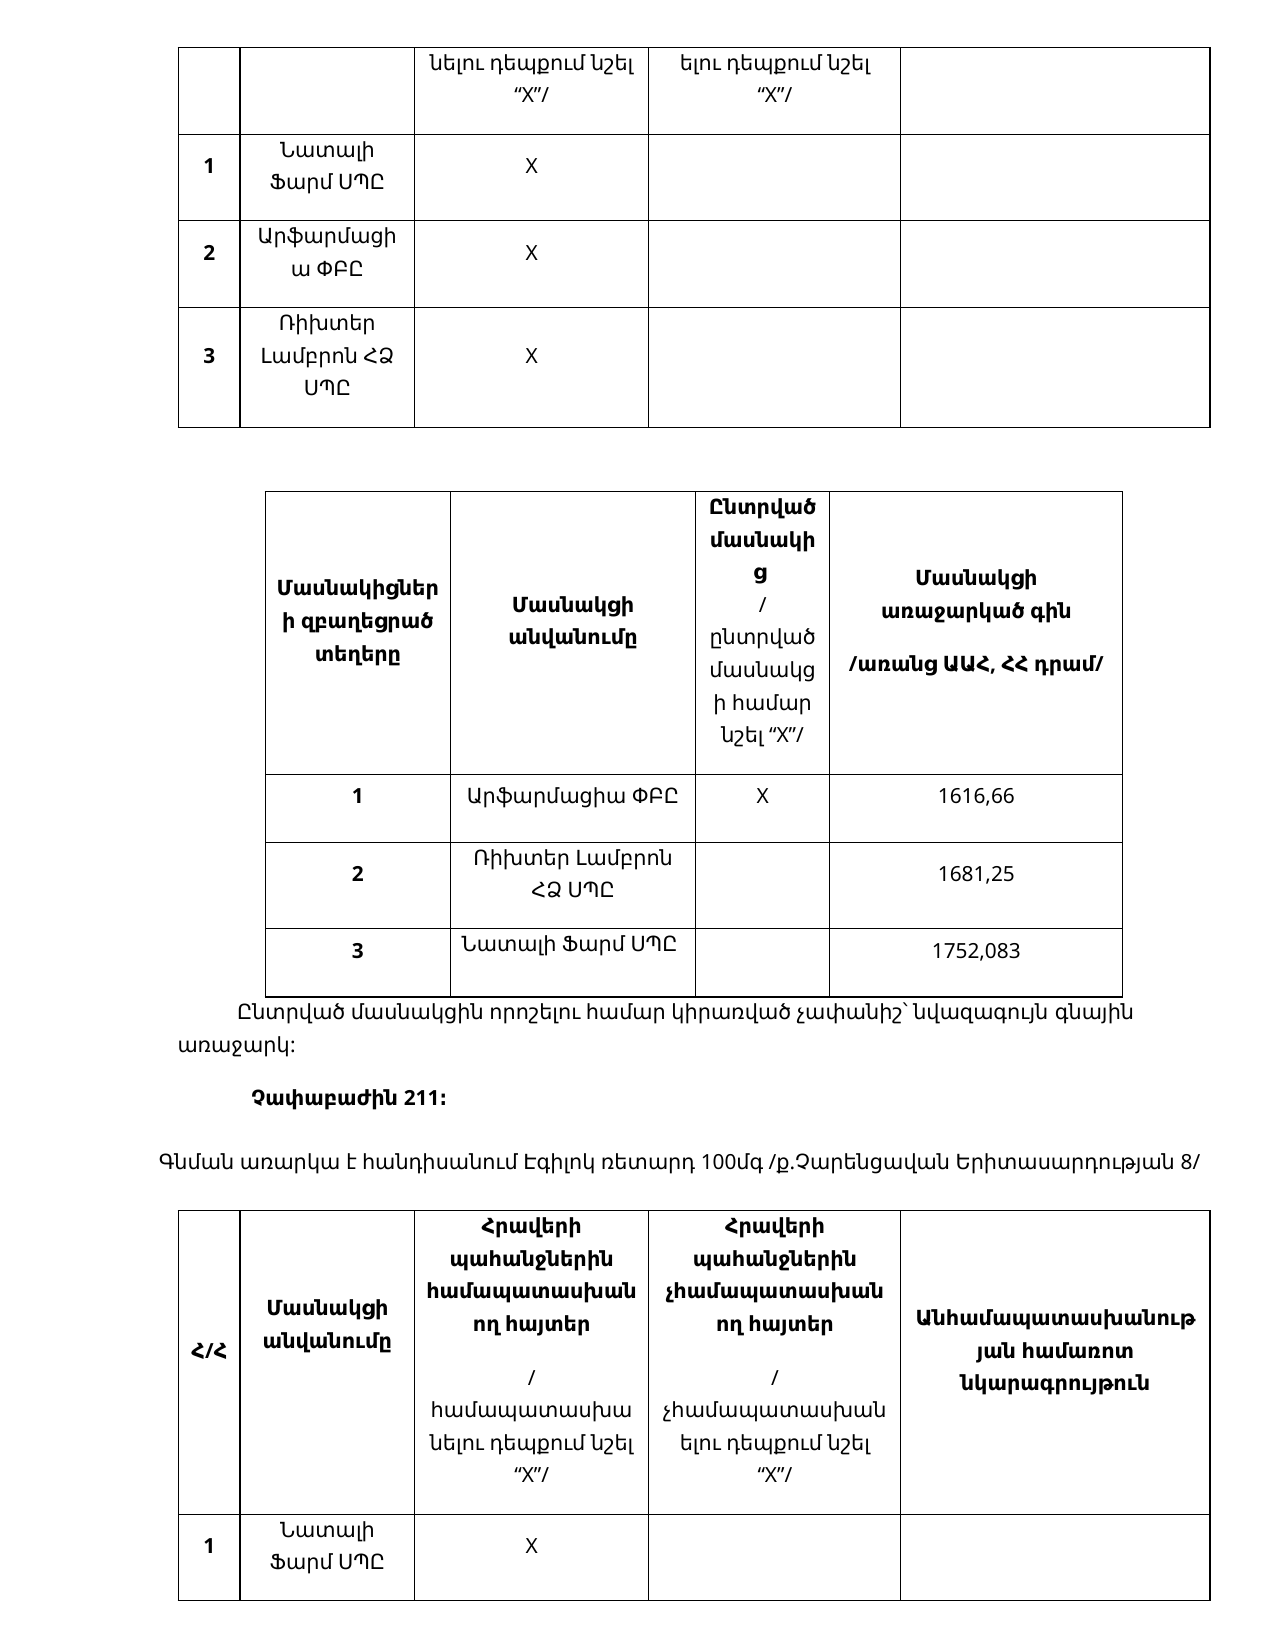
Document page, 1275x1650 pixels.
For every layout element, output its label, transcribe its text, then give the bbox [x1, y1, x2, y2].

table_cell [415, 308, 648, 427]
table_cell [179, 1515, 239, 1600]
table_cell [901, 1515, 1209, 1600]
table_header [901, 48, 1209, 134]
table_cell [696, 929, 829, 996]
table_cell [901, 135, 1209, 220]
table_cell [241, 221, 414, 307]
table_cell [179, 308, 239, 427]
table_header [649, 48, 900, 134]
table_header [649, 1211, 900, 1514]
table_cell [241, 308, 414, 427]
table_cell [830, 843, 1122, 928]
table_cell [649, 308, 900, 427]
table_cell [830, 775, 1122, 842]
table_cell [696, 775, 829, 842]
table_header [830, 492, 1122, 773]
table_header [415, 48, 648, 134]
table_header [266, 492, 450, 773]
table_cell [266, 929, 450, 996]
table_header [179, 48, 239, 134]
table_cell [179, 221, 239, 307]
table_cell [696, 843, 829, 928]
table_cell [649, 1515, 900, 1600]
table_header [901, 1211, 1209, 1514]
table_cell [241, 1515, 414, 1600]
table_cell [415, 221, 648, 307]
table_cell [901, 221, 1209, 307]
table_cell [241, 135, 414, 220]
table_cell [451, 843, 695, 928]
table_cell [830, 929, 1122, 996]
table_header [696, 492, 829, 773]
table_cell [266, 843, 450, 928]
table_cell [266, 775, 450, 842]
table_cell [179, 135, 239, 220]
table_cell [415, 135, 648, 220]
text Չափաբաժին 211։ [177, 1083, 1211, 1112]
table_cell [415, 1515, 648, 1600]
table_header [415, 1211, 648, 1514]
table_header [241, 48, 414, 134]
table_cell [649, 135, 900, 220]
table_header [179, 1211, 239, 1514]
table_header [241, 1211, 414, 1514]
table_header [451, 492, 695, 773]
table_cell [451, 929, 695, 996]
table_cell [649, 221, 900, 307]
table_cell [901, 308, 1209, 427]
text Գնման առարկա է հանդիսանում Էգիլոկ ռետարդ 100մգ /ք.Չարենցավան Երիտասարդության 8/ [158, 1147, 1211, 1175]
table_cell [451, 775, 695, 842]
text Ընտրված մասնակցին որոշելու համար կիրառված չափանիշ՝ նվազագույն գնային առաջարկ: [177, 997, 1211, 1058]
